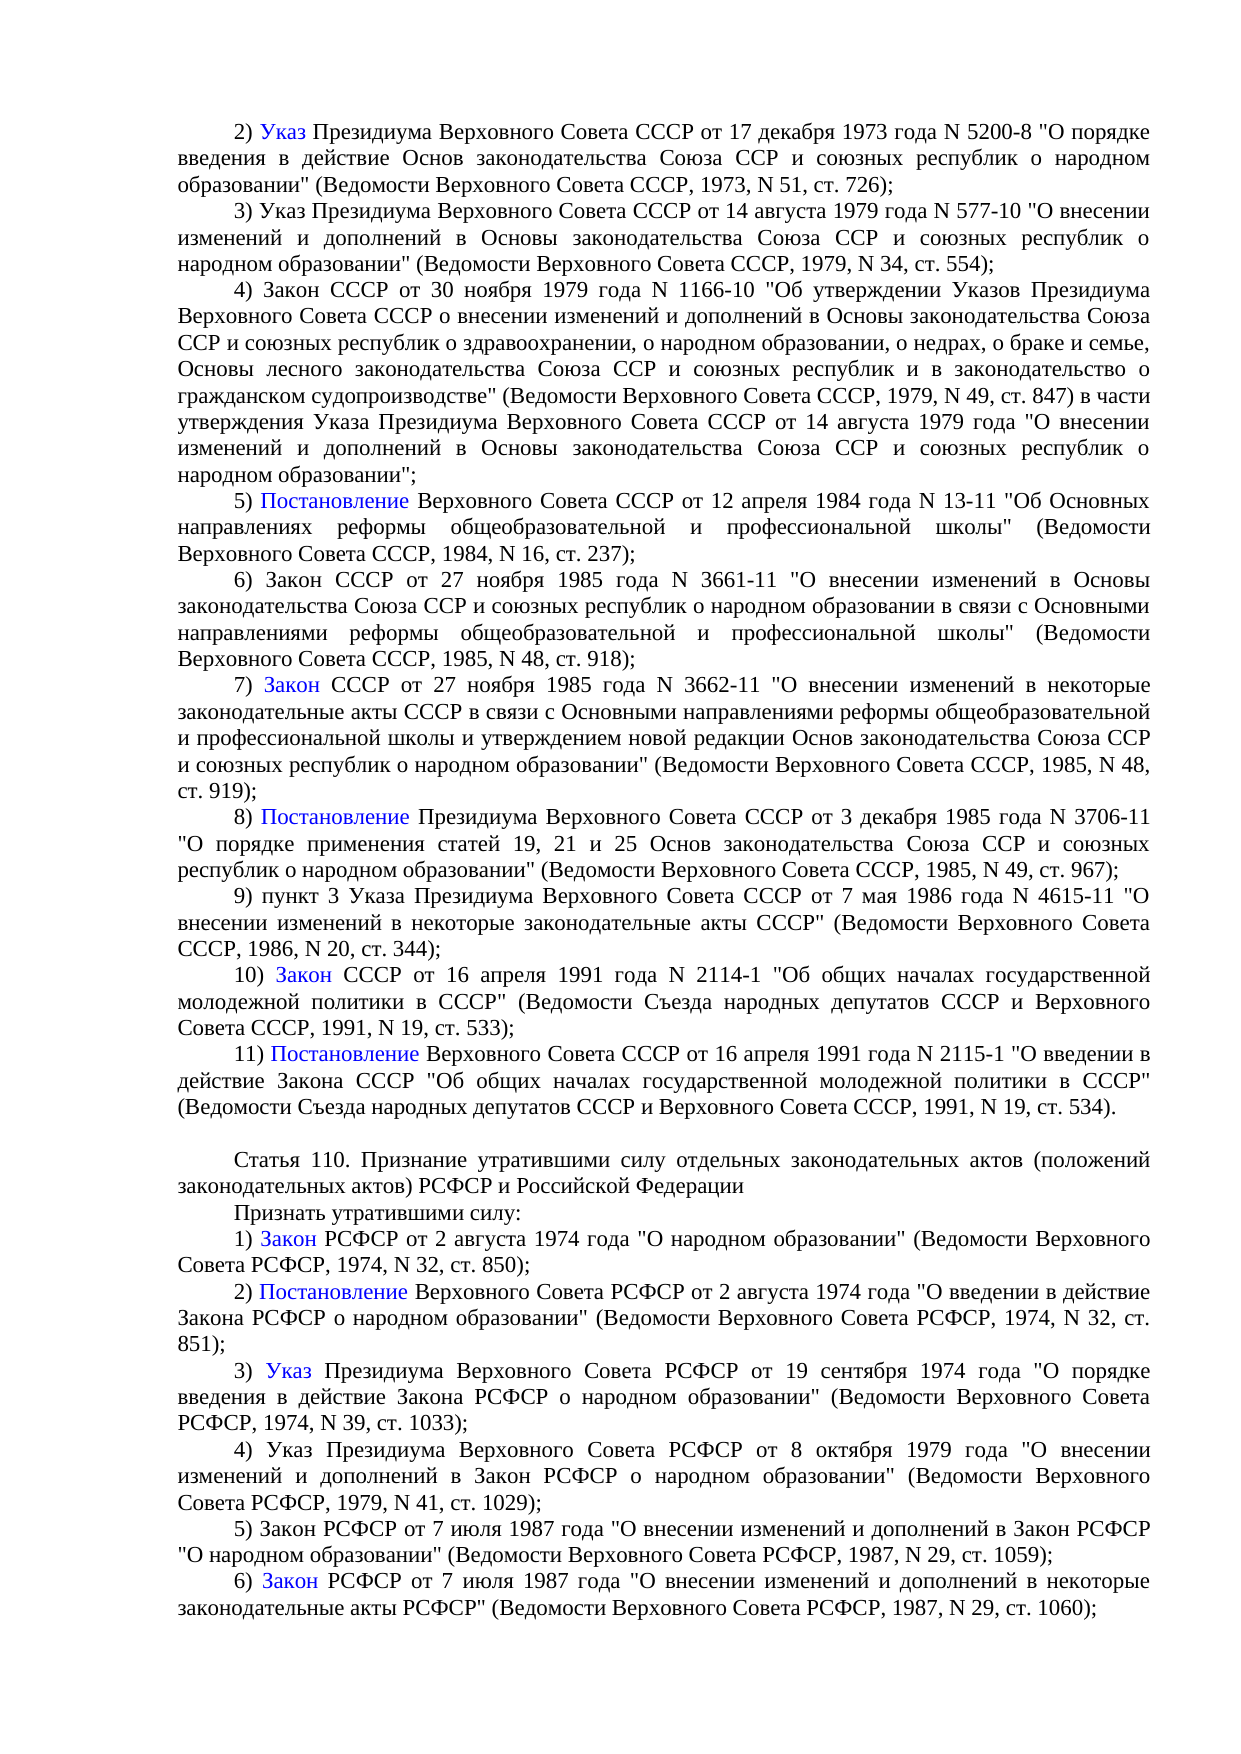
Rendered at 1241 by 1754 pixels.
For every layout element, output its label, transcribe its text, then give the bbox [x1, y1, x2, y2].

text 10) Закон СССР от 16 апреля 1991 года N 2114-1 "Об общих началах государственной молодежной политики в СССР" (Ведомости Съезда народных депутатов СССР и Верховного Совета СССР, 1991, N 19, ст. 533); [177, 961, 1152, 1041]
text 9) пункт 3 Указа Президиума Верховного Совета СССР от 7 мая 1986 года N 4615-11 "О внесении изменений в некоторые законодательные акты СССР" (Ведомости Верховного Совета СССР, 1986, N 20, ст. 344); [177, 882, 1152, 961]
text 4) Указ Президиума Верховного Совета РСФСР от 8 октября 1979 года "О внесении изменений и дополнений в Закон РСФСР о народном образовании" (Ведомости Верховного Совета РСФСР, 1979, N 41, ст. 1029); [177, 1436, 1152, 1515]
text 1) Закон РСФСР от 2 августа 1974 года "О народном образовании" (Ведомости Верховного Совета РСФСР, 1974, N 32, ст. 850); [177, 1225, 1152, 1278]
text 2) Указ Президиума Верховного Совета СССР от 17 декабря 1973 года N 5200-8 "О порядке введения в действие Основ законодательства Союза ССР и союзных республик о народном образовании" (Ведомости Верховного Совета СССР, 1973, N 51, ст. 726); [177, 118, 1152, 197]
text 6) Закон РСФСР от 7 июля 1987 года "О внесении изменений и дополнений в некоторые законодательные акты РСФСР" (Ведомости Верховного Совета РСФСР, 1987, N 29, ст. 1060); [177, 1568, 1152, 1620]
text 2) Постановление Верховного Совета РСФСР от 2 августа 1974 года "О введении в действие Закона РСФСР о народном образовании" (Ведомости Верховного Совета РСФСР, 1974, N 32, ст. 851); [177, 1278, 1152, 1357]
text 11) Постановление Верховного Совета СССР от 16 апреля 1991 года N 2115-1 "О введении в действие Закона СССР "Об общих началах государственной молодежной политики в СССР" (Ведомости Съезда народных депутатов СССР и Верховного Совета СССР, 1991, N 19, ст. 534). [177, 1041, 1152, 1119]
text 3) Указ Президиума Верховного Совета СССР от 14 августа 1979 года N 577-10 "О внесении изменений и дополнений в Основы законодательства Союза ССР и союзных республик о народном образовании" (Ведомости Верховного Совета СССР, 1979, N 34, ст. 554); [177, 197, 1152, 276]
text Признать утратившими силу: [177, 1199, 1152, 1225]
text 4) Закон СССР от 30 ноября 1979 года N 1166-10 "Об утверждении Указов Президиума Верховного Совета СССР о внесении изменений и дополнений в Основы законодательства Союза ССР и союзных республик о здравоохранении, о народном образовании, о недрах, о браке и семье, Основы лесного законодательства Союза ССР и союзных республик и в законодательство о гражданском судопроизводстве" (Ведомости Верховного Совета СССР, 1979, N 49, ст. 847) в части утверждения Указа Президиума Верховного Совета СССР от 14 августа 1979 года "О внесении изменений и дополнений в Основы законодательства Союза ССР и союзных республик о народном образовании"; [177, 276, 1152, 487]
text Статья 110. Признание утратившими силу отдельных законодательных актов (положений законодательных актов) РСФСР и Российской Федерации [177, 1146, 1152, 1199]
text 3) Указ Президиума Верховного Совета РСФСР от 19 сентября 1974 года "О порядке введения в действие Закона РСФСР о народном образовании" (Ведомости Верховного Совета РСФСР, 1974, N 39, ст. 1033); [177, 1357, 1152, 1436]
text 5) Закон РСФСР от 7 июля 1987 года "О внесении изменений и дополнений в Закон РСФСР "О народном образовании" (Ведомости Верховного Совета РСФСР, 1987, N 29, ст. 1059); [177, 1515, 1152, 1568]
text 8) Постановление Президиума Верховного Совета СССР от 3 декабря 1985 года N 3706-11 "О порядке применения статей 19, 21 и 25 Основ законодательства Союза ССР и союзных республик о народном образовании" (Ведомости Верховного Совета СССР, 1985, N 49, ст. 967); [177, 803, 1152, 882]
text 7) Закон СССР от 27 ноября 1985 года N 3662-11 "О внесении изменений в некоторые законодательные акты СССР в связи с Основными направлениями реформы общеобразовательной и профессиональной школы и утверждением новой редакции Основ законодательства Союза ССР и союзных республик о народном образовании" (Ведомости Верховного Совета СССР, 1985, N 48, ст. 919); [177, 672, 1152, 803]
text 5) Постановление Верховного Совета СССР от 12 апреля 1984 года N 13-11 "Об Основных направлениях реформы общеобразовательной и профессиональной школы" (Ведомости Верховного Совета СССР, 1984, N 16, ст. 237); [177, 487, 1152, 566]
text 6) Закон СССР от 27 ноября 1985 года N 3661-11 "О внесении изменений в Основы законодательства Союза ССР и союзных республик о народном образовании в связи с Основными направлениями реформы общеобразовательной и профессиональной школы" (Ведомости Верховного Совета СССР, 1985, N 48, ст. 918); [177, 566, 1152, 672]
